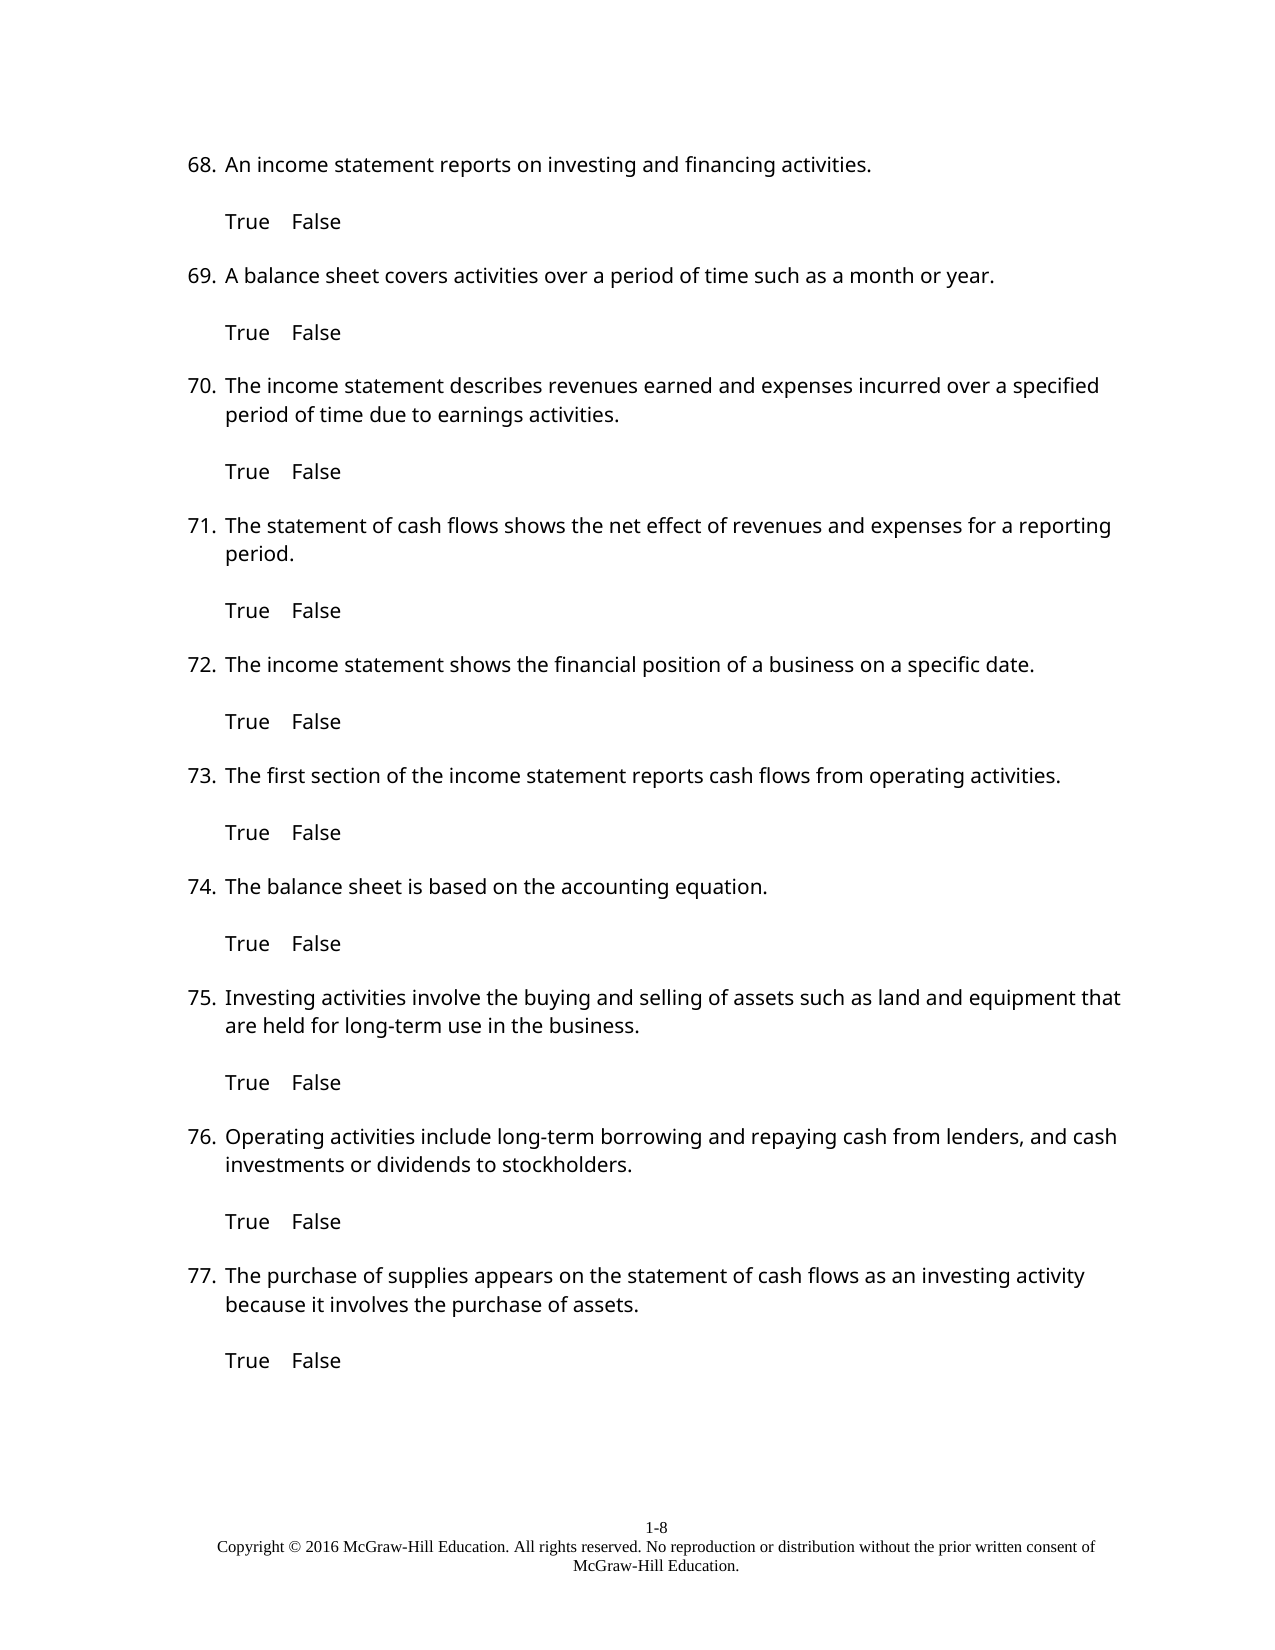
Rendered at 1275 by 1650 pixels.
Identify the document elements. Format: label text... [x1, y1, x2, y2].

table_header 76. [188, 1122, 225, 1236]
table_header The purchase of supplies appears on the statement of cash flows as an investing activity because it involves the purchase of assets. True False [225, 1261, 1125, 1375]
table_header 72. [188, 650, 225, 736]
table_header 71. [188, 511, 225, 625]
table_header The statement of cash flows shows the net effect of revenues and expenses for a reporting period. True False [225, 511, 1125, 625]
table_header A balance sheet covers activities over a period of time such as a month or year. True False [225, 261, 1125, 346]
table_header 75. [188, 983, 225, 1096]
table_header 69. [188, 261, 225, 346]
table_header An income statement reports on investing and financing activities. True False [225, 150, 1125, 235]
table_header Operating activities include long-term borrowing and repaying cash from lenders, and cash investments or dividends to stockholders. True False [225, 1122, 1125, 1236]
table_header 68. [188, 150, 225, 235]
table_header Investing activities involve the buying and selling of assets such as land and equipment that are held for long-term use in the business. True False [225, 983, 1125, 1096]
table_header 73. [188, 761, 225, 846]
table_header The income statement shows the financial position of a business on a specific date. True False [225, 650, 1125, 736]
table_header The first section of the income statement reports cash flows from operating activities. True False [225, 761, 1125, 846]
table_header The income statement describes revenues earned and expenses incurred over a specified period of time due to earnings activities. True False [225, 372, 1125, 485]
table_header The balance sheet is based on the accounting equation. True False [225, 872, 1125, 957]
table_header 74. [188, 872, 225, 957]
table_header 70. [188, 372, 225, 485]
table_header 77. [188, 1261, 225, 1375]
